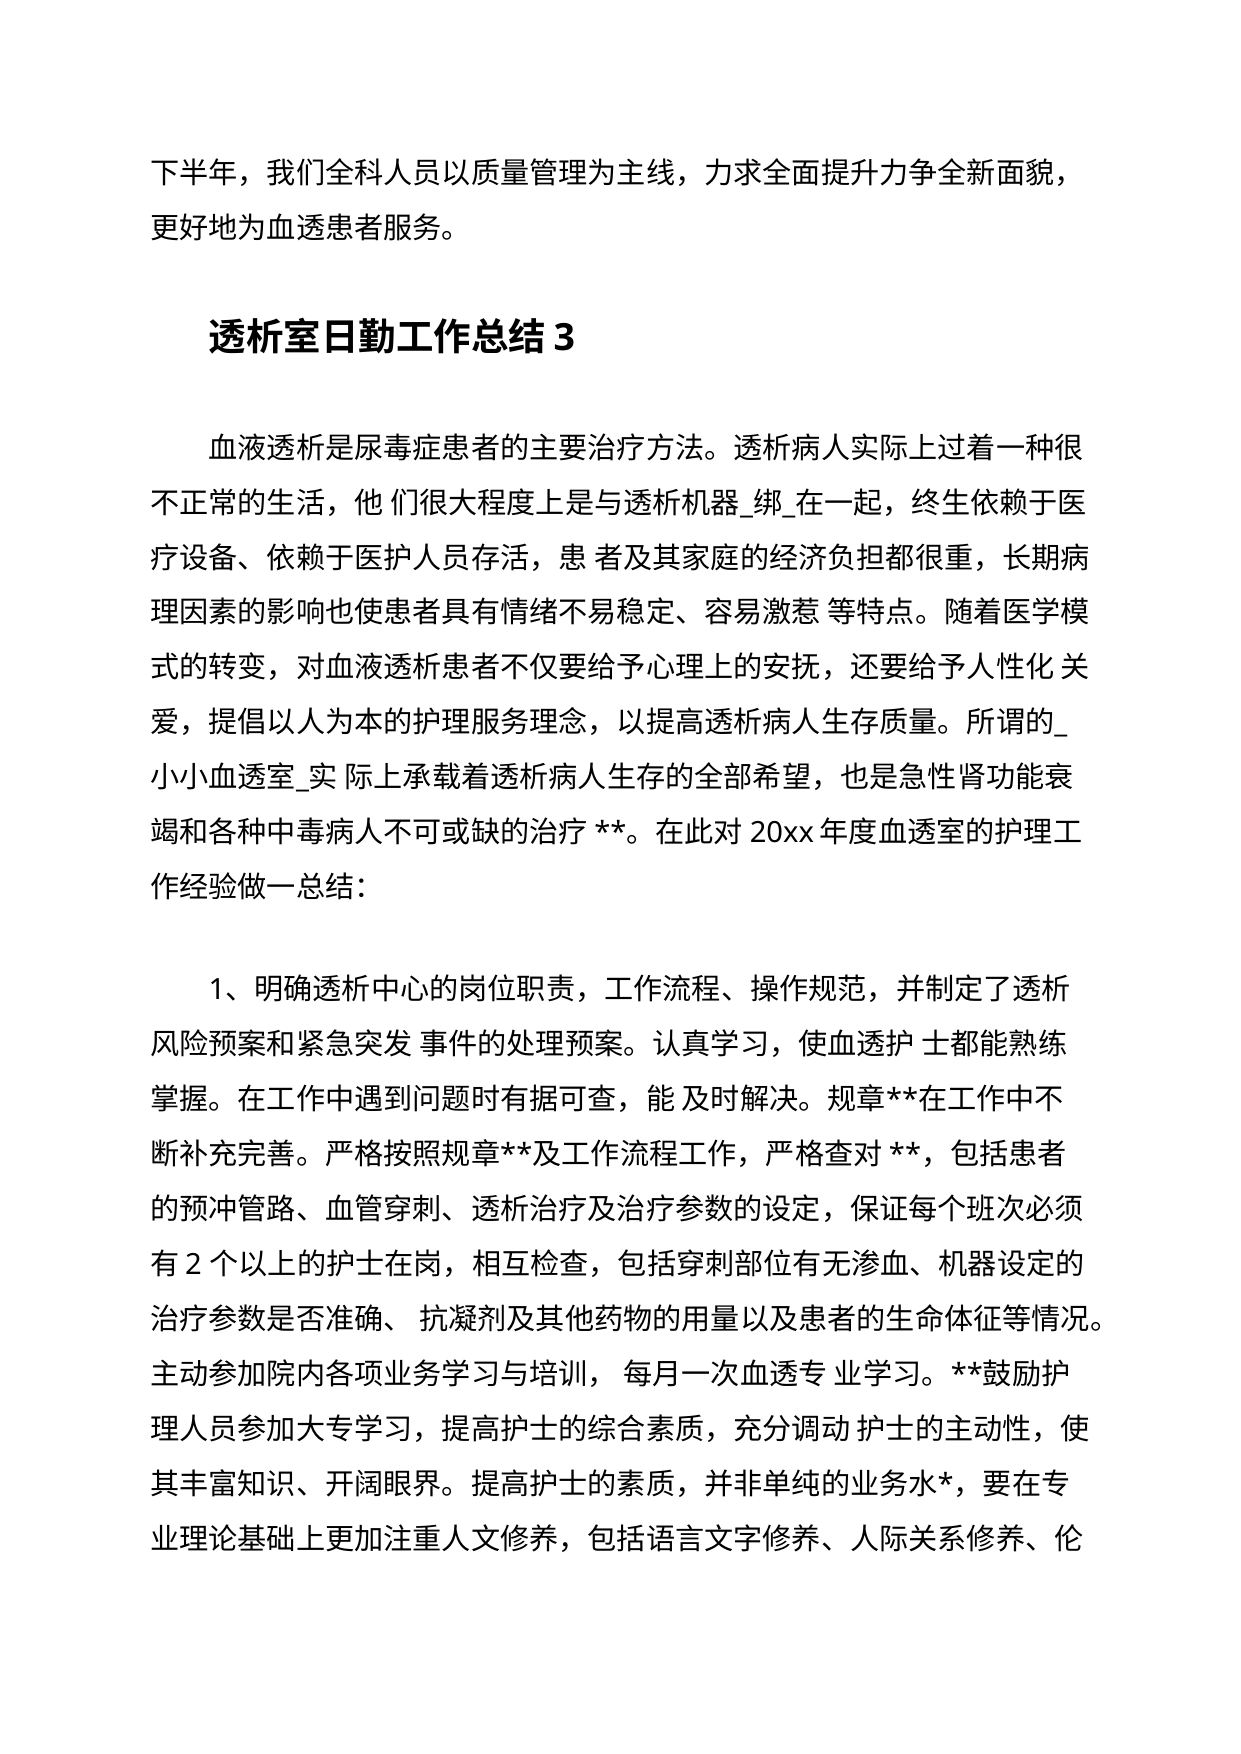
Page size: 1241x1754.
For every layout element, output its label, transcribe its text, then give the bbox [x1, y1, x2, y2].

text 血液透析是尿毒症患者的主要治疗方法。透析病人实际上过着一种很不正常的生活，他 们很大程度上是与透析机器_绑_在一起，终生依赖于医疗设备、依赖于医护人员存活，患 者及其家庭的经济负担都很重，长期病理因素的影响也使患者具有情绪不易稳定、容易激惹 等特点。随着医学模式的转变，对血液透析患者不仅要给予心理上的安抚，还要给予人性化 关爱，提倡以人为本的护理服务理念，以提高透析病人生存质量。所谓的_小小血透室_实 际上承载着透析病人生存的全部希望，也是急性肾功能衰竭和各种中毒病人不可或缺的治疗 **。在此对 20xx年度血透室的护理工作经验做一总结： [150, 424, 1090, 906]
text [150, 150, 1090, 247]
text 透析室日勤工作总结3 [150, 307, 1090, 361]
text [150, 966, 1090, 1557]
